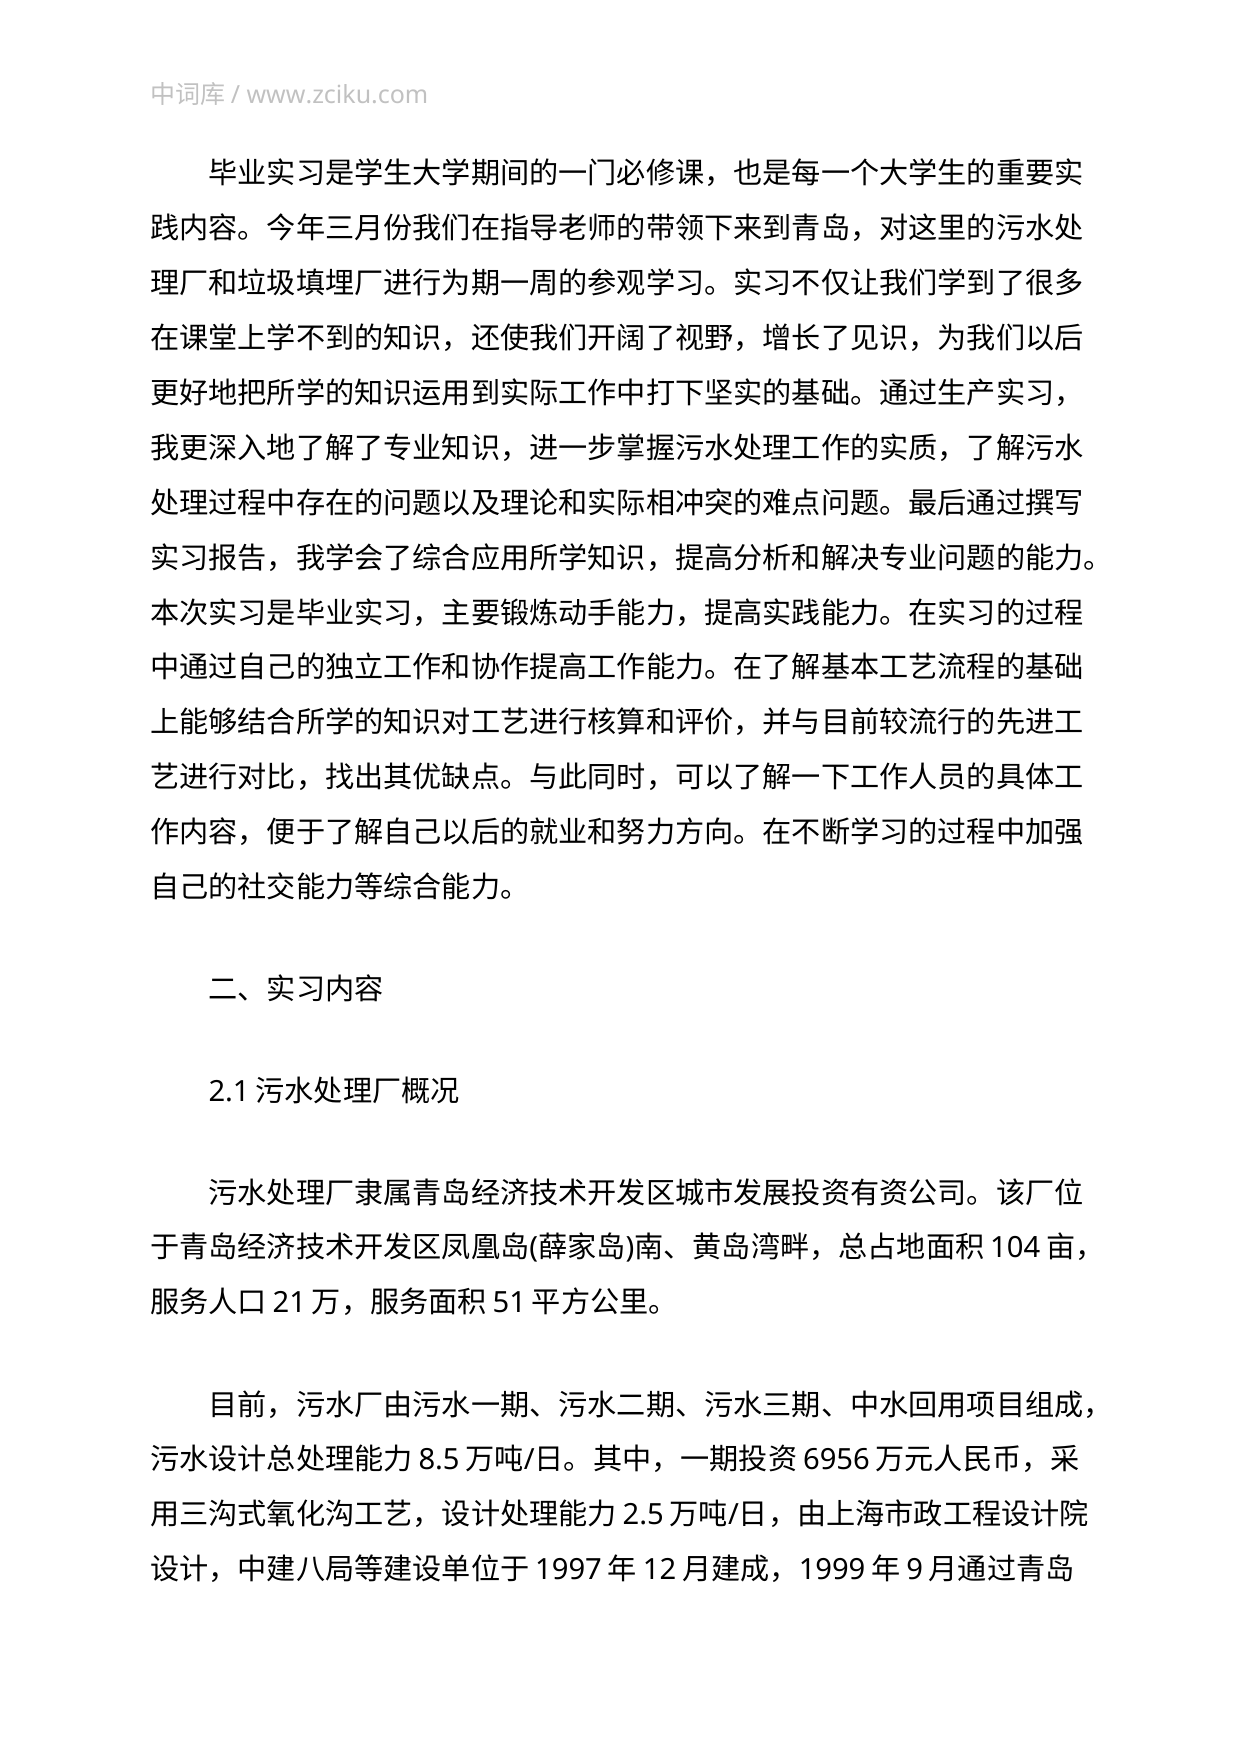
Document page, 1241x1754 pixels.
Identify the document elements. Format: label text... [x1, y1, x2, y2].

text 2.1污水处理厂概况 [150, 1067, 1090, 1109]
text 毕业实习是学生大学期间的一门必修课，也是每一个大学生的重要实践内容。今年三月份我们在指导老师的带领下来到青岛，对这里的污水处理厂和垃圾填埋厂进行为期一周的参观学习。实习不仅让我们学到了很多在课堂上学不到的知识，还使我们开阔了视野，增长了见识，为我们以后更好地把所学的知识运用到实际工作中打下坚实的基础。通过生产实习，我更深入地了解了专业知识，进一步掌握污水处理工作的实质，了解污水处理过程中存在的问题以及理论和实际相冲突的难点问题。最后通过撰写实习报告，我学会了综合应用所学知识，提高分析和解决专业问题的能力。本次实习是毕业实习，主要锻炼动手能力，提高实践能力。在实习的过程中通过自己的独立工作和协作提高工作能力。在了解基本工艺流程的基础上能够结合所学的知识对工艺进行核算和评价，并与目前较流行的先进工艺进行对比，找出其优缺点。与此同时，可以了解一下工作人员的具体工作内容，便于了解自己以后的就业和努力方向。在不断学习的过程中加强自己的社交能力等综合能力。 [150, 150, 1090, 906]
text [150, 1381, 1090, 1588]
text 二、实习内容 [150, 965, 1090, 1008]
text 污水处理厂隶属青岛经济技术开发区城市发展投资有资公司。该厂位于青岛经济技术开发区凤凰岛(薛家岛)南、黄岛湾畔，总占地面积104亩，服务人口21万，服务面积51平方公里。 [150, 1169, 1090, 1321]
